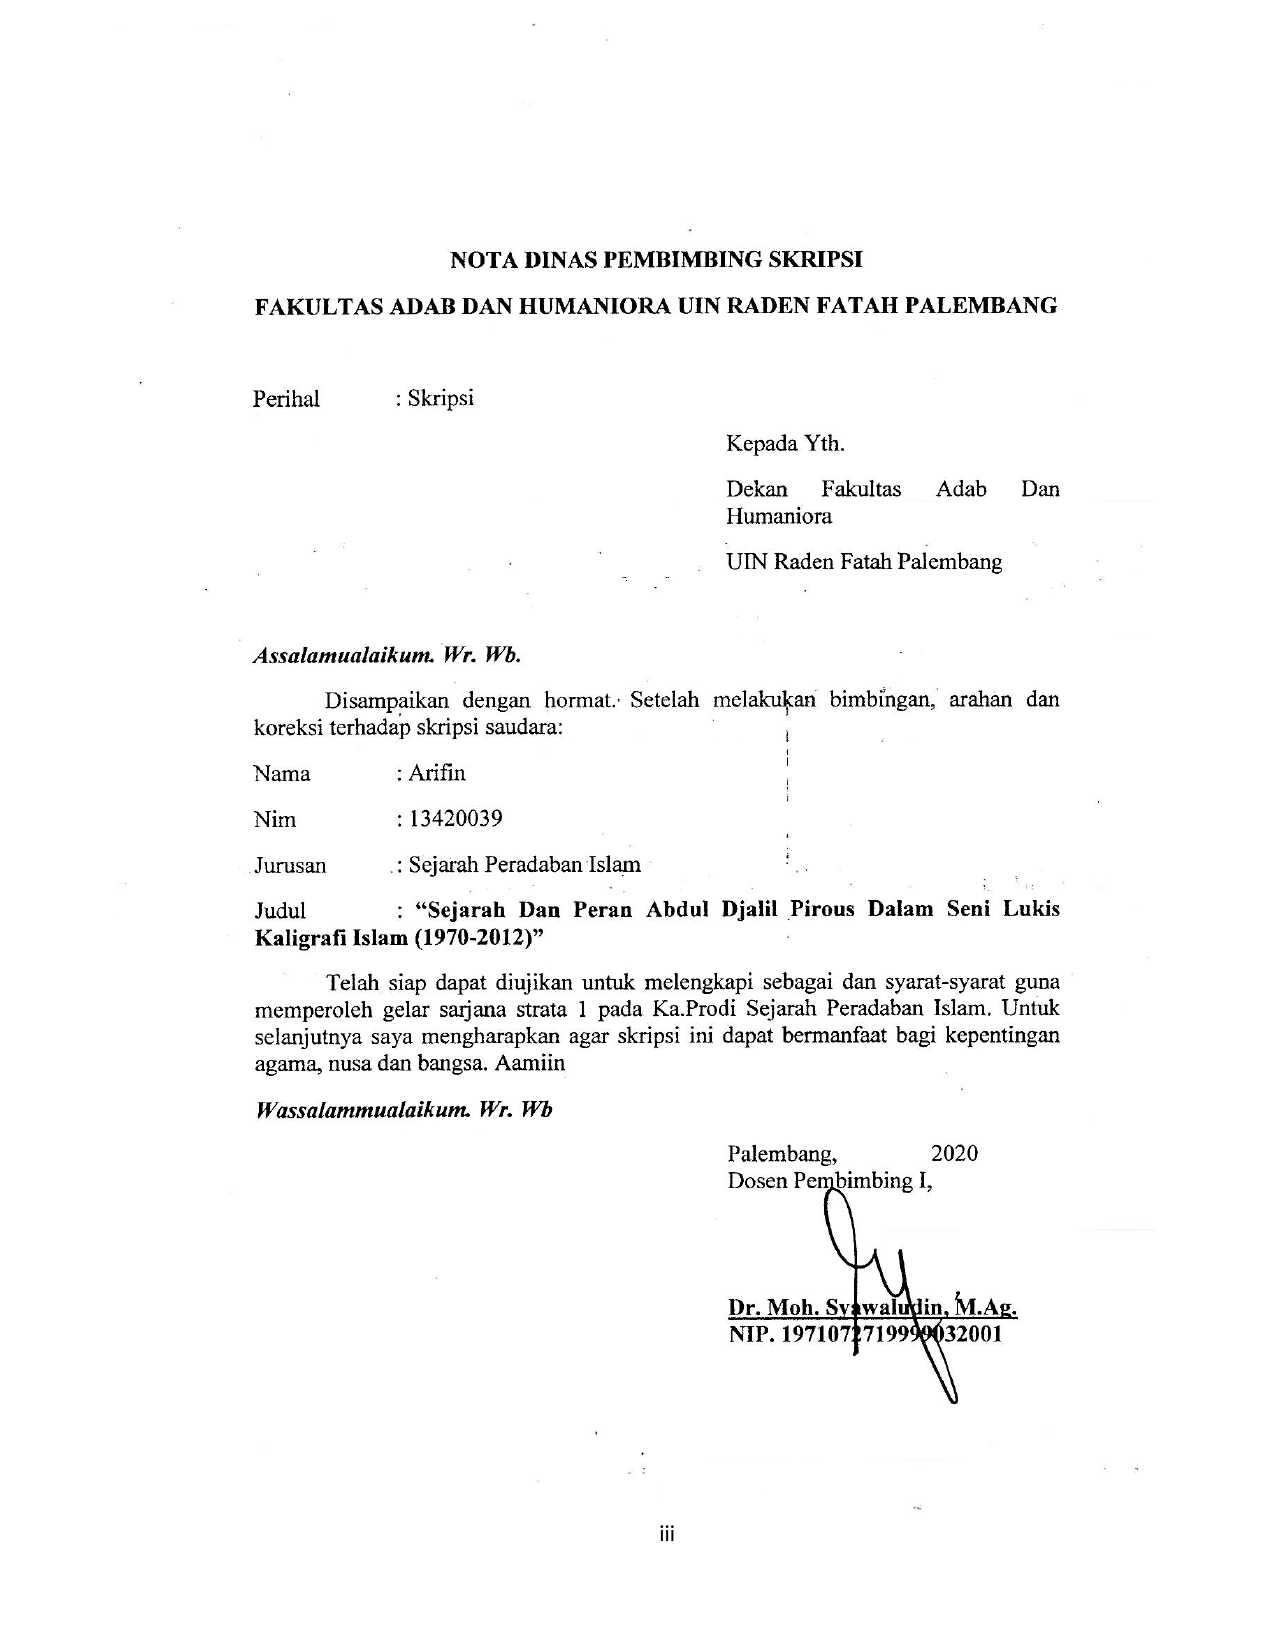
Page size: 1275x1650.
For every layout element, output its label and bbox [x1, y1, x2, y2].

picture [115, 18, 1156, 1518]
